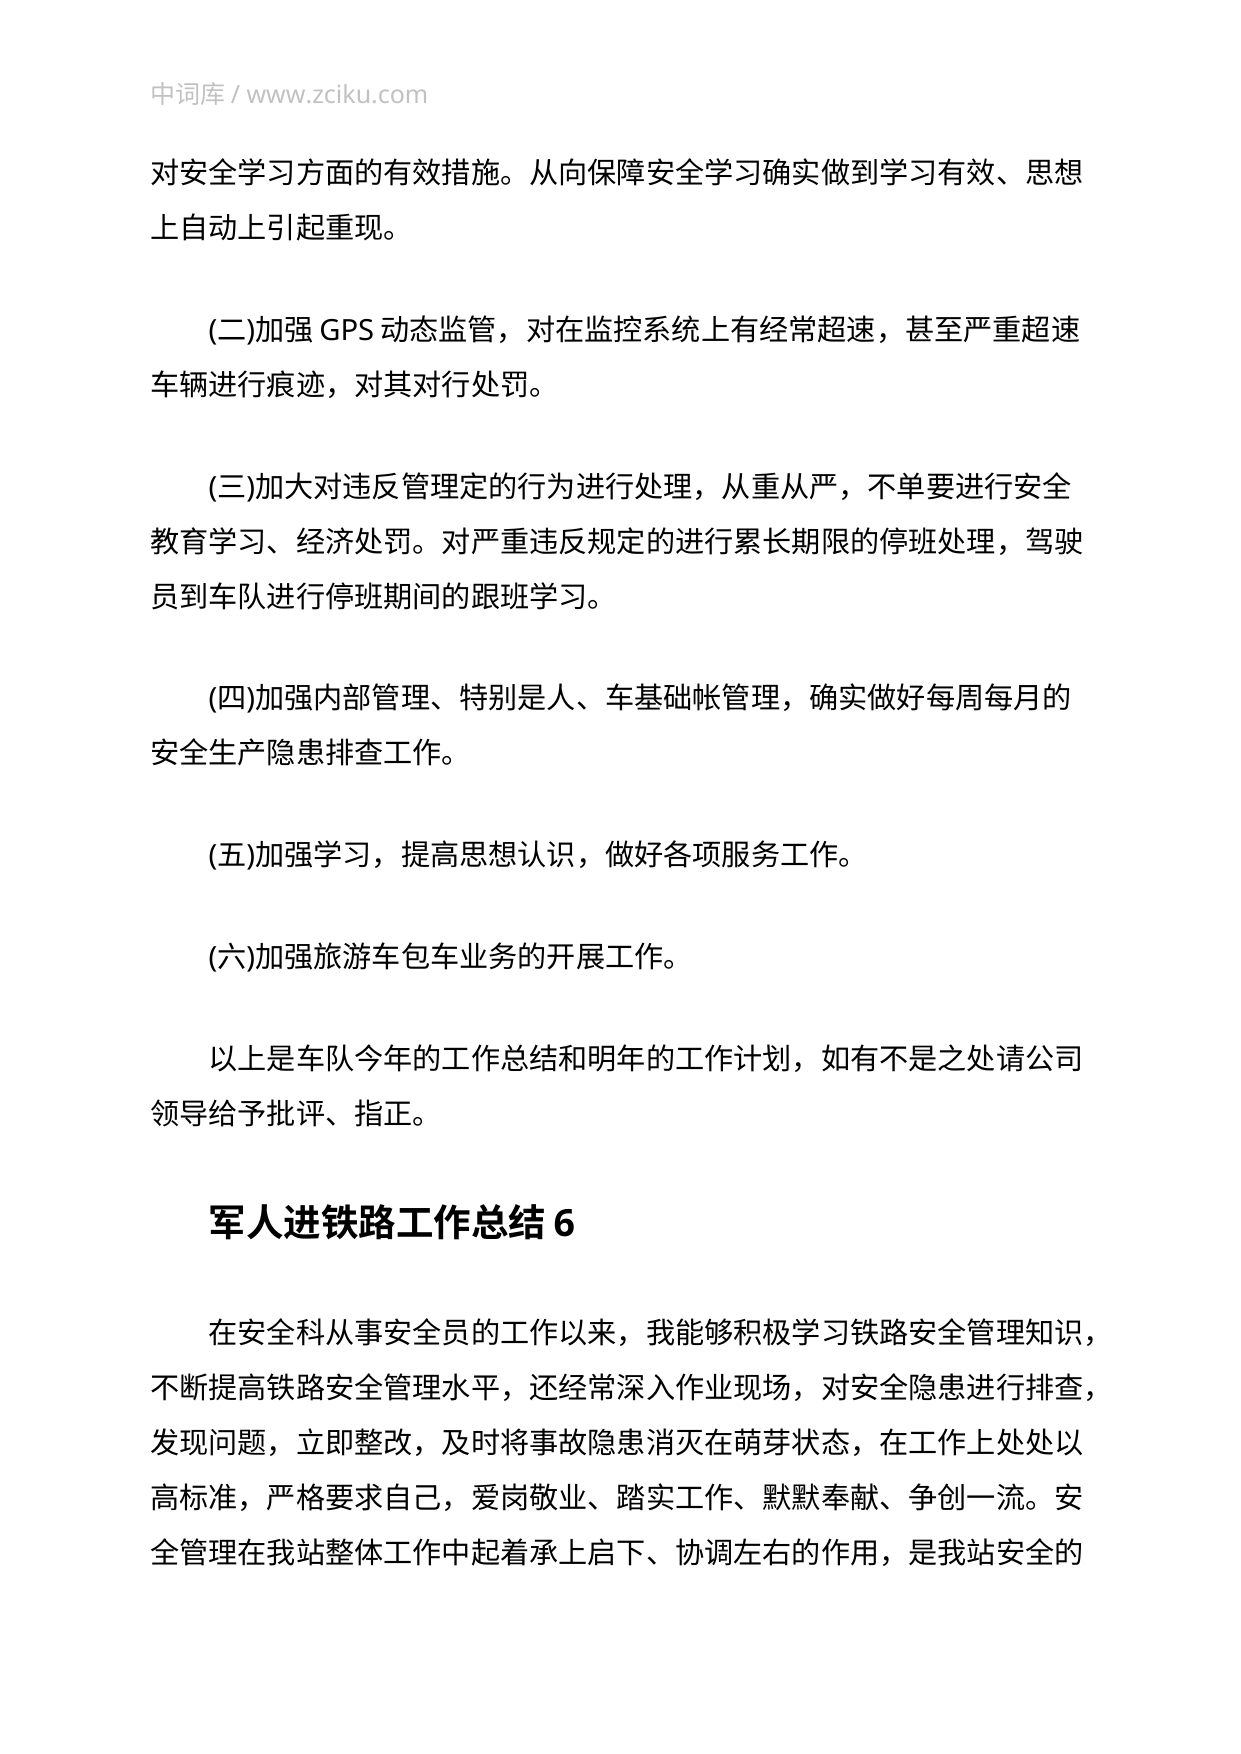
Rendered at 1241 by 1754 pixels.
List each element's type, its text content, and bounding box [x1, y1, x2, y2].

text (六)加强旅游车包车业务的开展工作。 [150, 934, 1090, 976]
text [150, 150, 1090, 247]
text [150, 1310, 1090, 1572]
text 以上是车队今年的工作总结和明年的工作计划，如有不是之处请公司领导给予批评、指正。 [150, 1036, 1090, 1133]
text (四)加强内部管理、特别是人、车基础帐管理，确实做好每周每月的安全生产隐患排查工作。 [150, 675, 1090, 772]
text 军人进铁路工作总结6 [150, 1192, 1090, 1247]
text (五)加强学习，提高思想认识，做好各项服务工作。 [150, 832, 1090, 874]
text (二)加强GPS动态监管，对在监控系统上有经常超速，甚至严重超速车辆进行痕迹，对其对行处罚。 [150, 307, 1090, 404]
text (三)加大对违反管理定的行为进行处理，从重从严，不单要进行安全教育学习、经济处罚。对严重违反规定的进行累长期限的停班处理，驾驶员到车队进行停班期间的跟班学习。 [150, 463, 1090, 616]
